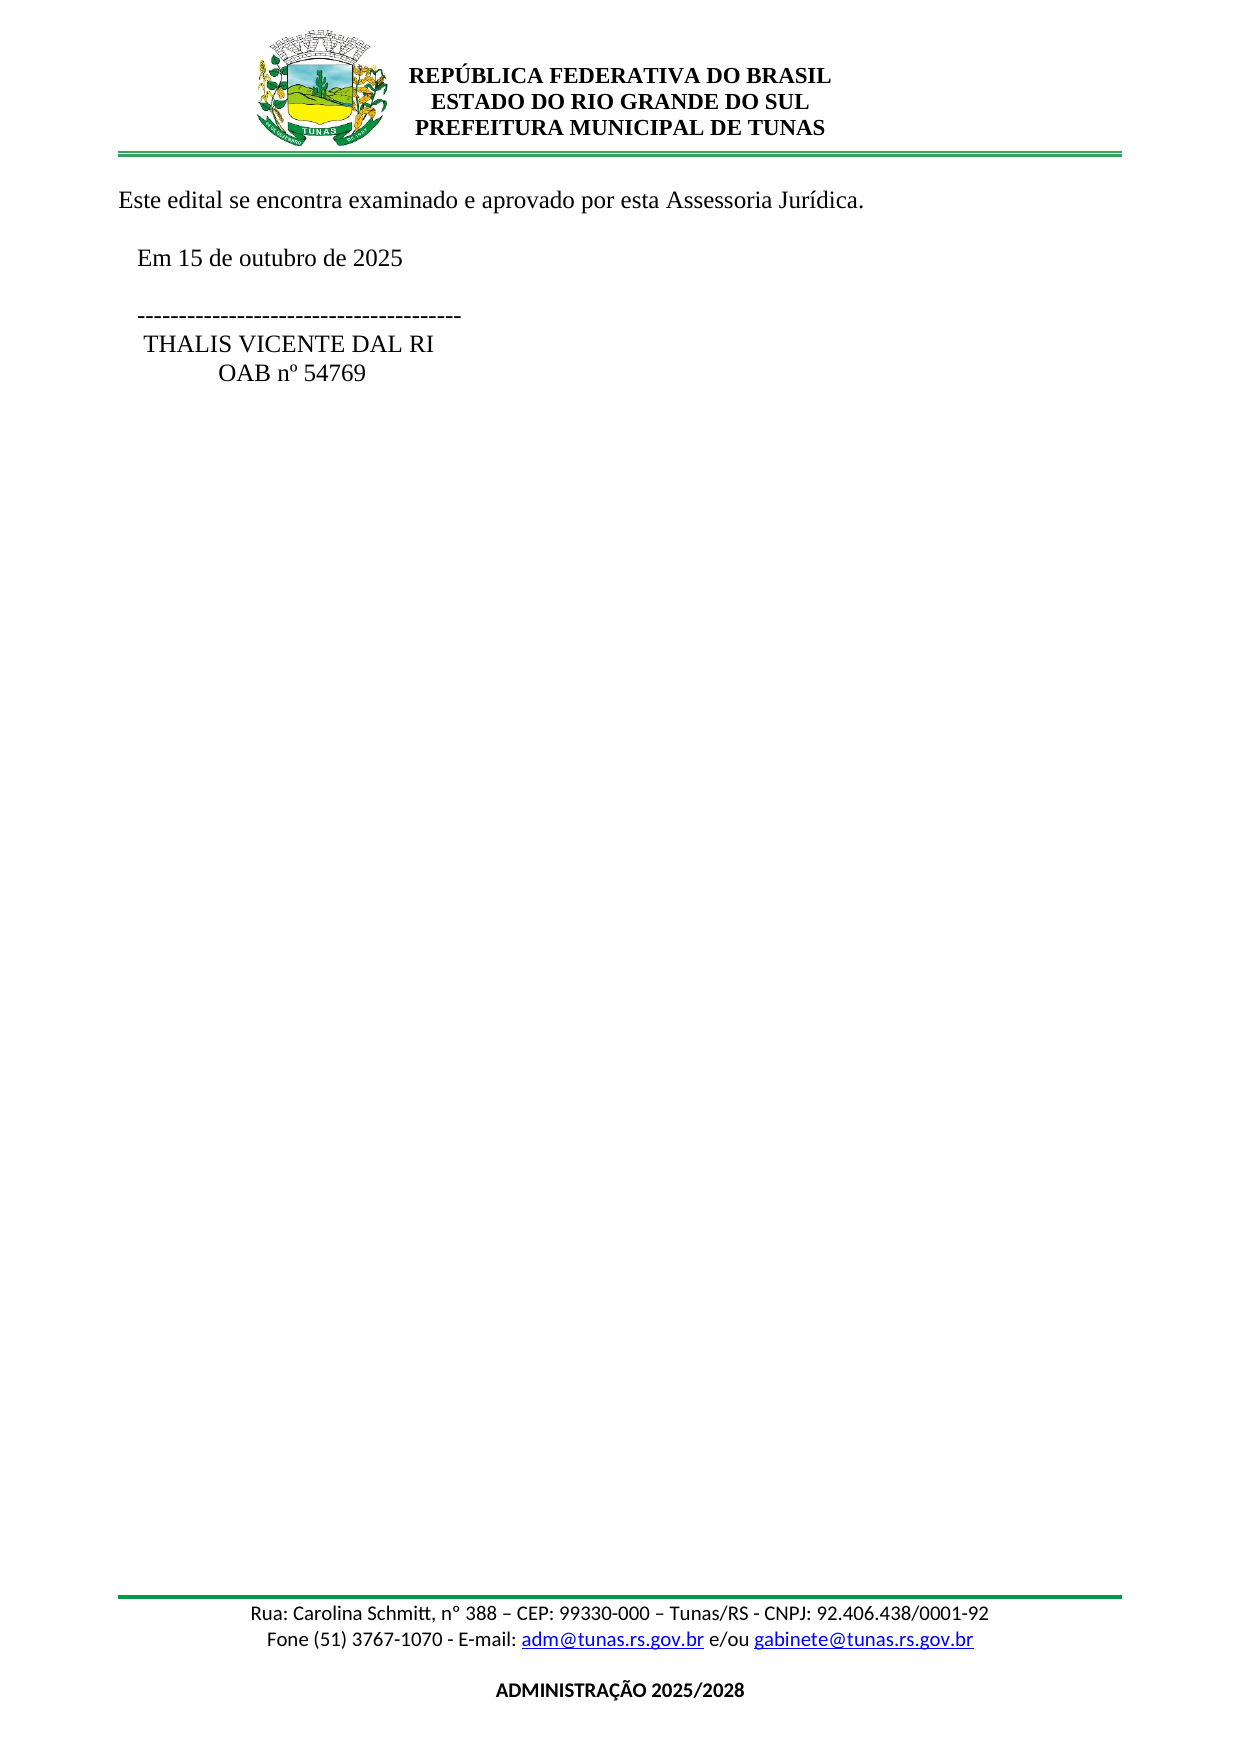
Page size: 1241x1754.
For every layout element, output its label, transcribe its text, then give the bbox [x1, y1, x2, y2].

text Em 15 de outubro de 2025 [118, 243, 1122, 272]
text --------------------------------------- [118, 300, 1122, 329]
text OAB nº 54769 [118, 358, 1122, 387]
text THALIS VICENTE DAL RI [118, 329, 1122, 358]
picture [256, 30, 388, 146]
text Este edital se encontra examinado e aprovado por esta Assessoria Jurídica. [118, 185, 1122, 214]
